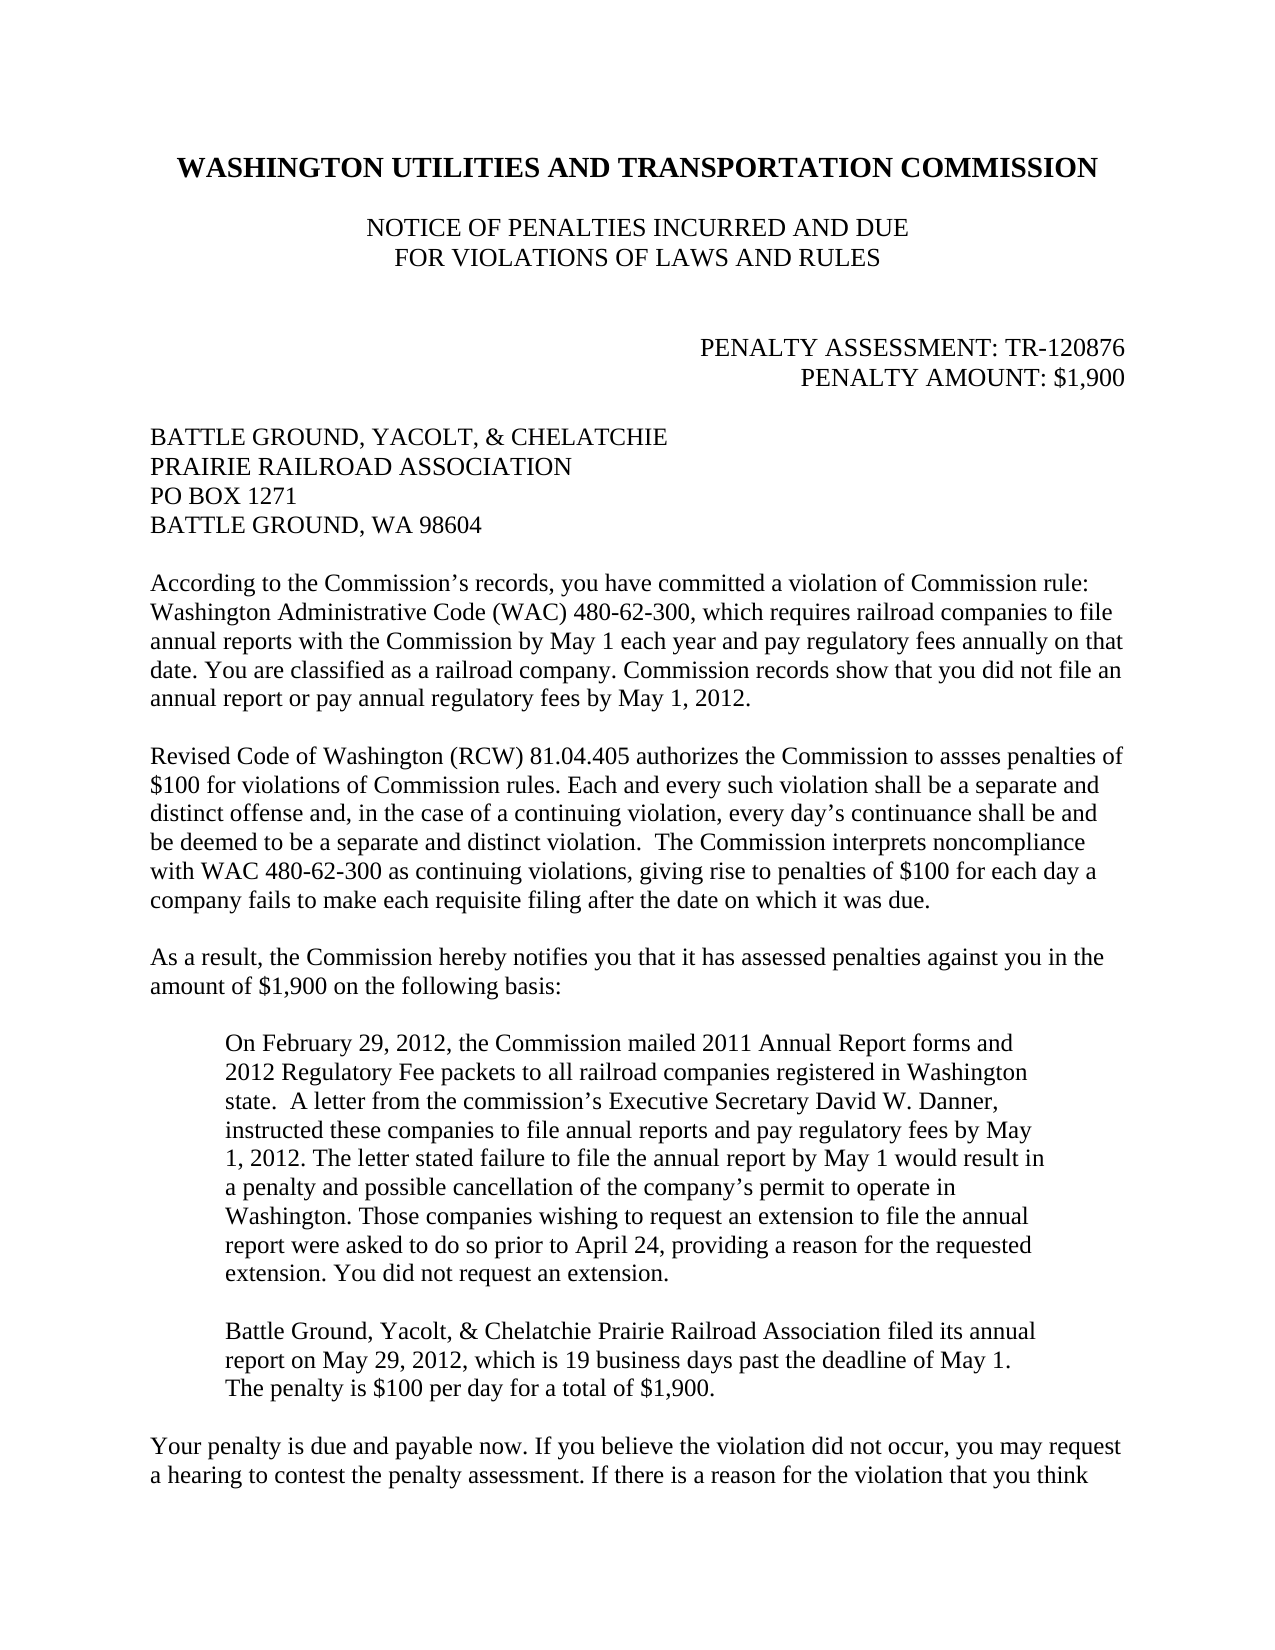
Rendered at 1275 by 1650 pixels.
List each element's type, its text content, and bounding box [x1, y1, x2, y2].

text PENALTY AMOUNT: $ [150, 362, 1125, 392]
text As a result, the Commission hereby notifies you that it has assessed penalties against you in the amount of $00 on the following basis: [150, 942, 1125, 1000]
text PENALTY ASSESSMENT: [150, 332, 1125, 362]
text WASHINGTON UTILITIES AND TRANSPORTATION COMMISSION [150, 150, 1125, 183]
text filed its annual report on May , 2012, which is business days past the deadline of May 1. The penalty is $100 per day for a total of $1,900. [225, 1316, 1050, 1402]
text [150, 1431, 1125, 1488]
text FOR VIOLATIONS OF LAWS AND RULES [150, 242, 1125, 272]
text Revised Code of Washington (RCW) 81.04.405 authorizes the Commission to assses penalties of $100 for violations of Commission rules. Each and every such violation shall be a separate and distinct offense and, in the case of a continuing violation, every day’s continuance shall be and be deemed to be a separate and distinct violation. The Commission interprets noncompliance with WAC 480-62-300 as continuing violations, giving rise to penalties of $100 for each day a company fails to make each requisite filing after the date on which it was due. [150, 741, 1125, 913]
text On February 29, 2012, the Commission mailed 2011 Annual Report forms and 2012 Regulatory Fee packets to all railroad companies registered in Washington state. A letter from the commission’s Executive Secretary David W. Danner, instructed these companies to file annual reports and pay regulatory fees by May 1, 2012. The letter stated failure to file the annual report by May 1 would result in a penalty and possible cancellation of the company’s permit to operate in Washington. Those companies wishing to request an extension to file the annual report were asked to do so prior to April 24, providing a reason for the requested extension. You did not request an extension. [225, 1028, 1050, 1287]
text NOTICE OF PENALTIES INCURRED AND DUE [150, 212, 1125, 242]
text According to the Commission’s records, you have committed a violation of Commission rule: Washington Administrative Code (WAC) 480-62-300, which requires railroad companies to file annual reports with the Commission by May 1 each year and pay regulatory fees annually on that date. You are classified as a railroad company. Commission records show that you did not file an annual report or pay annual regulatory fees by May 1, 2012. [150, 568, 1125, 712]
